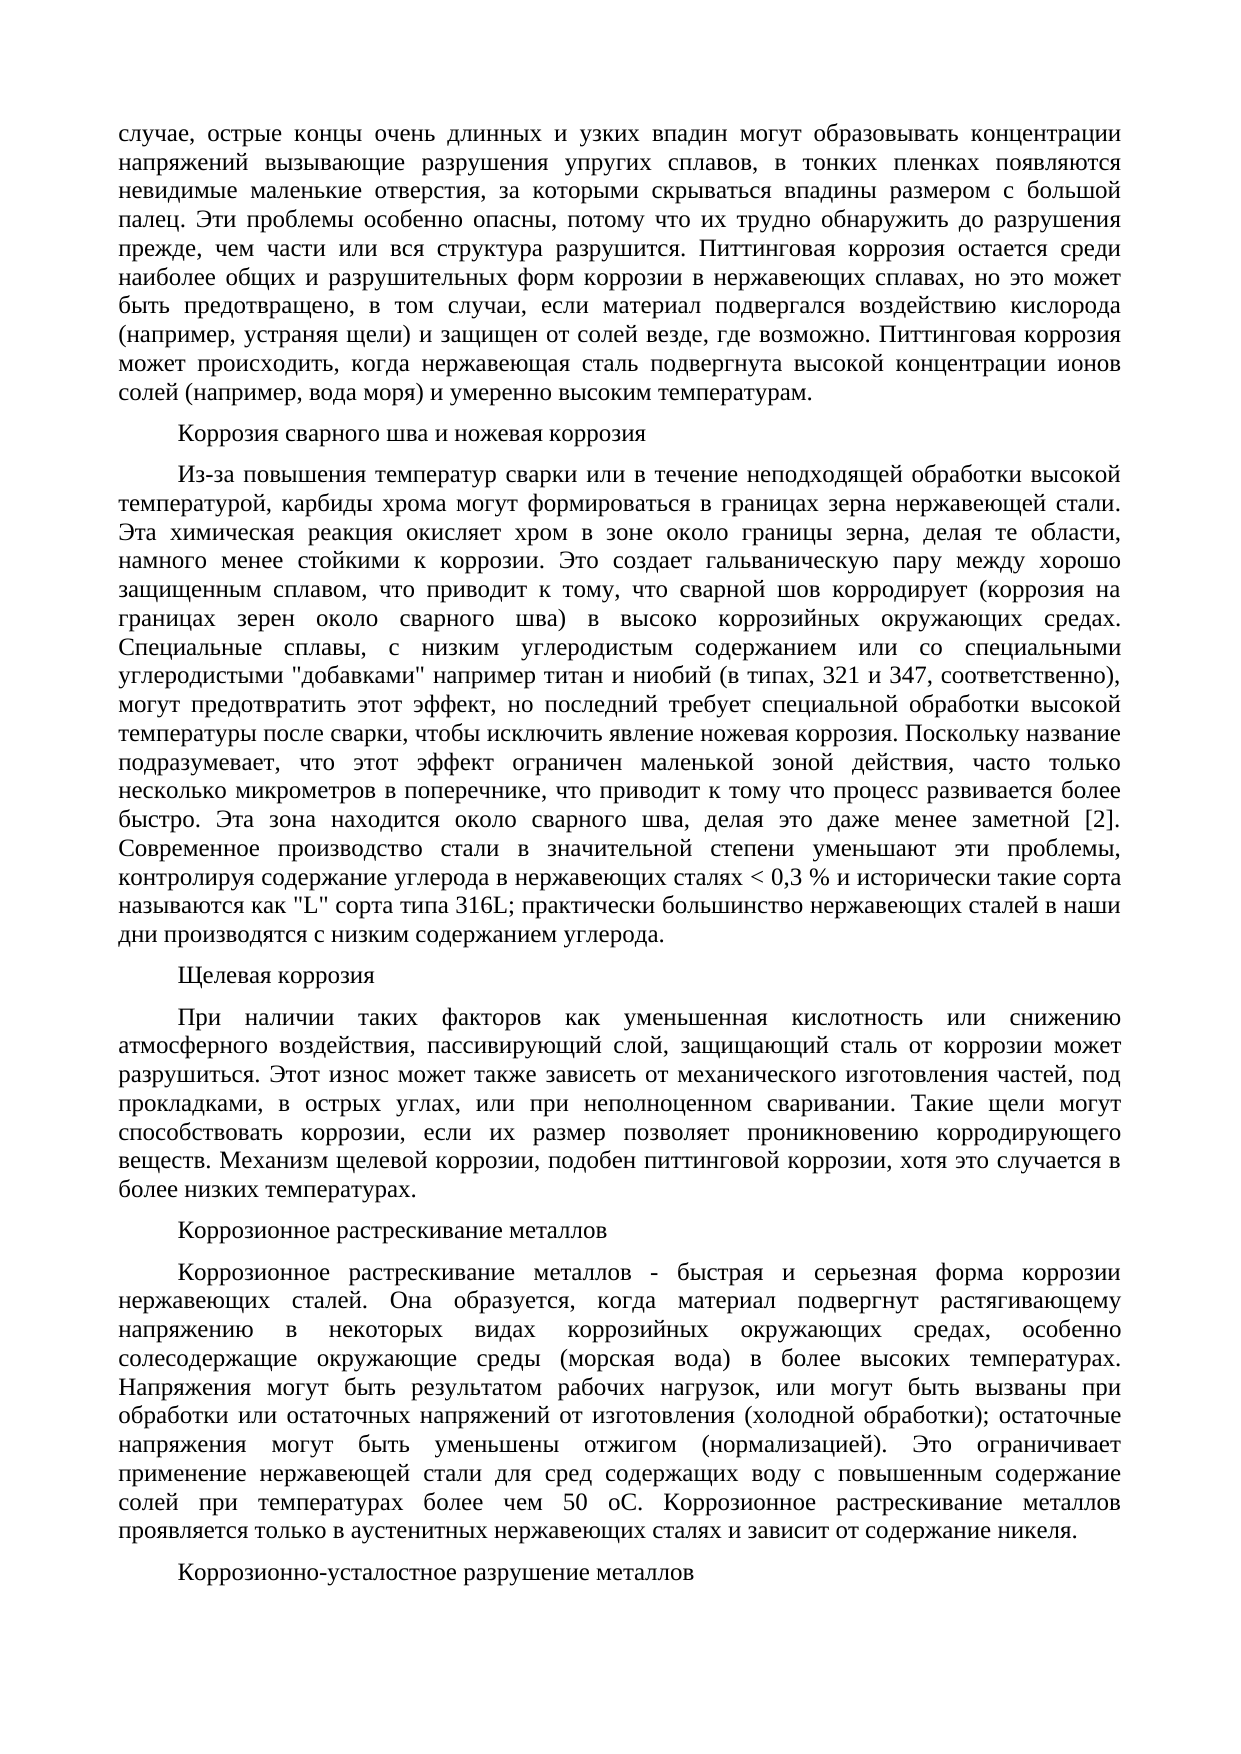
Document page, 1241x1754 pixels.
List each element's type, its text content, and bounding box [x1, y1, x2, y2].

text Из-за повышения температур сварки или в течение неподходящей обработки высокой температурой, карбиды хрома могут формироваться в границах зерна нержавеющей стали. Эта химическая реакция окисляет хром в зоне около границы зерна, делая те области, намного менее стойкими к коррозии. Это создает гальваническую пару между хорошо защищенным сплавом, что приводит к тому, что сварной шов корродирует (коррозия на границах зерен около сварного шва) в высоко коррозийных окружающих средах. Специальные сплавы, с низким углеродистым содержанием или со специальными углеродистыми "добавками" например титан и ниобий (в типах, 321 и 347, соответственно), могут предотвратить этот эффект, но последний требует специальной обработки высокой температуры после сварки, чтобы исключить явление ножевая коррозия. Поскольку название подразумевает, что этот эффект ограничен маленькой зоной действия, часто только несколько микрометров в поперечнике, что приводит к тому что процесс развивается более быстро. Эта зона находится около сварного шва, делая это даже менее заметной [2]. Современное производство стали в значительной степени уменьшают эти проблемы, контролируя содержание углерода в нержавеющих сталях < 0,3 % и исторически такие сорта называются как "L" сорта типа 316L; практически большинство нержавеющих сталей в наши дни производятся с низким содержанием углерода. [118, 459, 1122, 948]
text При наличии таких факторов как уменьшенная кислотность или снижению атмосферного воздействия, пассивирующий слой, защищающий сталь от коррозии может разрушиться. Этот износ может также зависеть от механического изготовления частей, под прокладками, в острых углах, или при неполноценном сваривании. Такие щели могут способствовать коррозии, если их размер позволяет проникновению корродирующего веществ. Механизм щелевой коррозии, подобен питтинговой коррозии, хотя это случается в более низких температурах. [118, 1002, 1122, 1203]
text Коррозия сварного шва и ножевая коррозия [118, 418, 1122, 447]
text Коррозионное растрескивание металлов [118, 1216, 1122, 1244]
text Коррозионно-усталостное разрушение металлов [118, 1557, 1122, 1586]
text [118, 118, 1122, 406]
text Щелевая коррозия [118, 961, 1122, 989]
text Коррозионное растрескивание металлов - быстрая и серьезная форма коррозии нержавеющих сталей. Она образуется, когда материал подвергнут растягивающему напряжению в некоторых видах коррозийных окружающих средах, особенно солесодержащие окружающие среды (морская вода) в более высоких температурах. Напряжения могут быть результатом рабочих нагрузок, или могут быть вызваны при обработки или остаточных напряжений от изготовления (холодной обработки); остаточные напряжения могут быть уменьшены отжигом (нормализацией). Это ограничивает применение нержавеющей стали для сред содержащих воду с повышенным содержание солей при температурах более чем 50 оС. Коррозионное растрескивание металлов проявляется только в аустенитных нержавеющих сталях и зависит от содержание никеля. [118, 1257, 1122, 1544]
